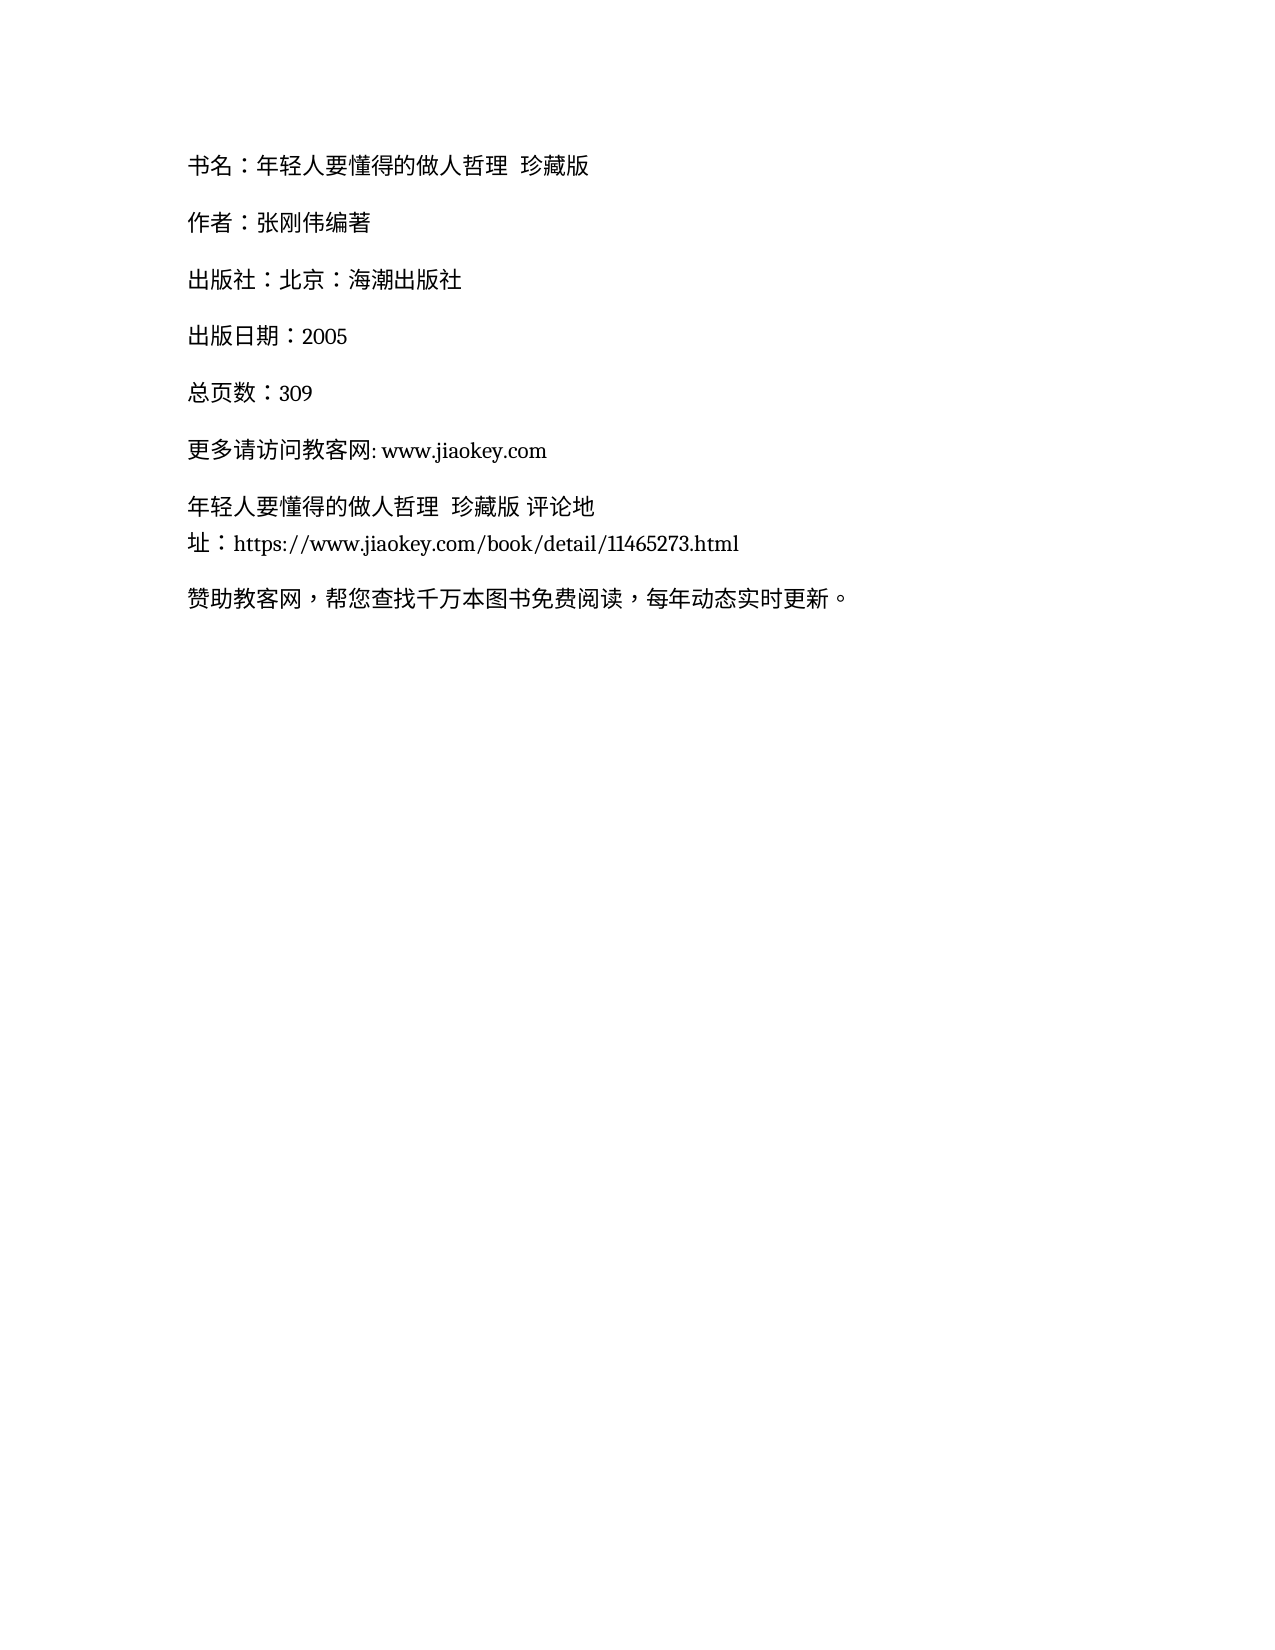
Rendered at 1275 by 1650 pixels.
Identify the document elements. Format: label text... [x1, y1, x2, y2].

text 更多请访问教客网: www.jiaokey.com [187, 434, 1087, 465]
text 赞助教客网，帮您查找千万本图书免费阅读，每年动态实时更新。 [187, 583, 1087, 614]
text 出版日期：2005 [187, 320, 1087, 352]
text 总页数：309 [187, 377, 1087, 408]
text 出版社：北京：海潮出版社 [187, 263, 1087, 295]
text 年轻人要懂得的做人哲理 珍藏版 评论地址：https://www.jiaokey.com/book/detail/11465273.html [187, 491, 1087, 558]
text 书名：年轻人要懂得的做人哲理 珍藏版 [187, 150, 1087, 181]
text 作者：张刚伟编著 [187, 207, 1087, 238]
